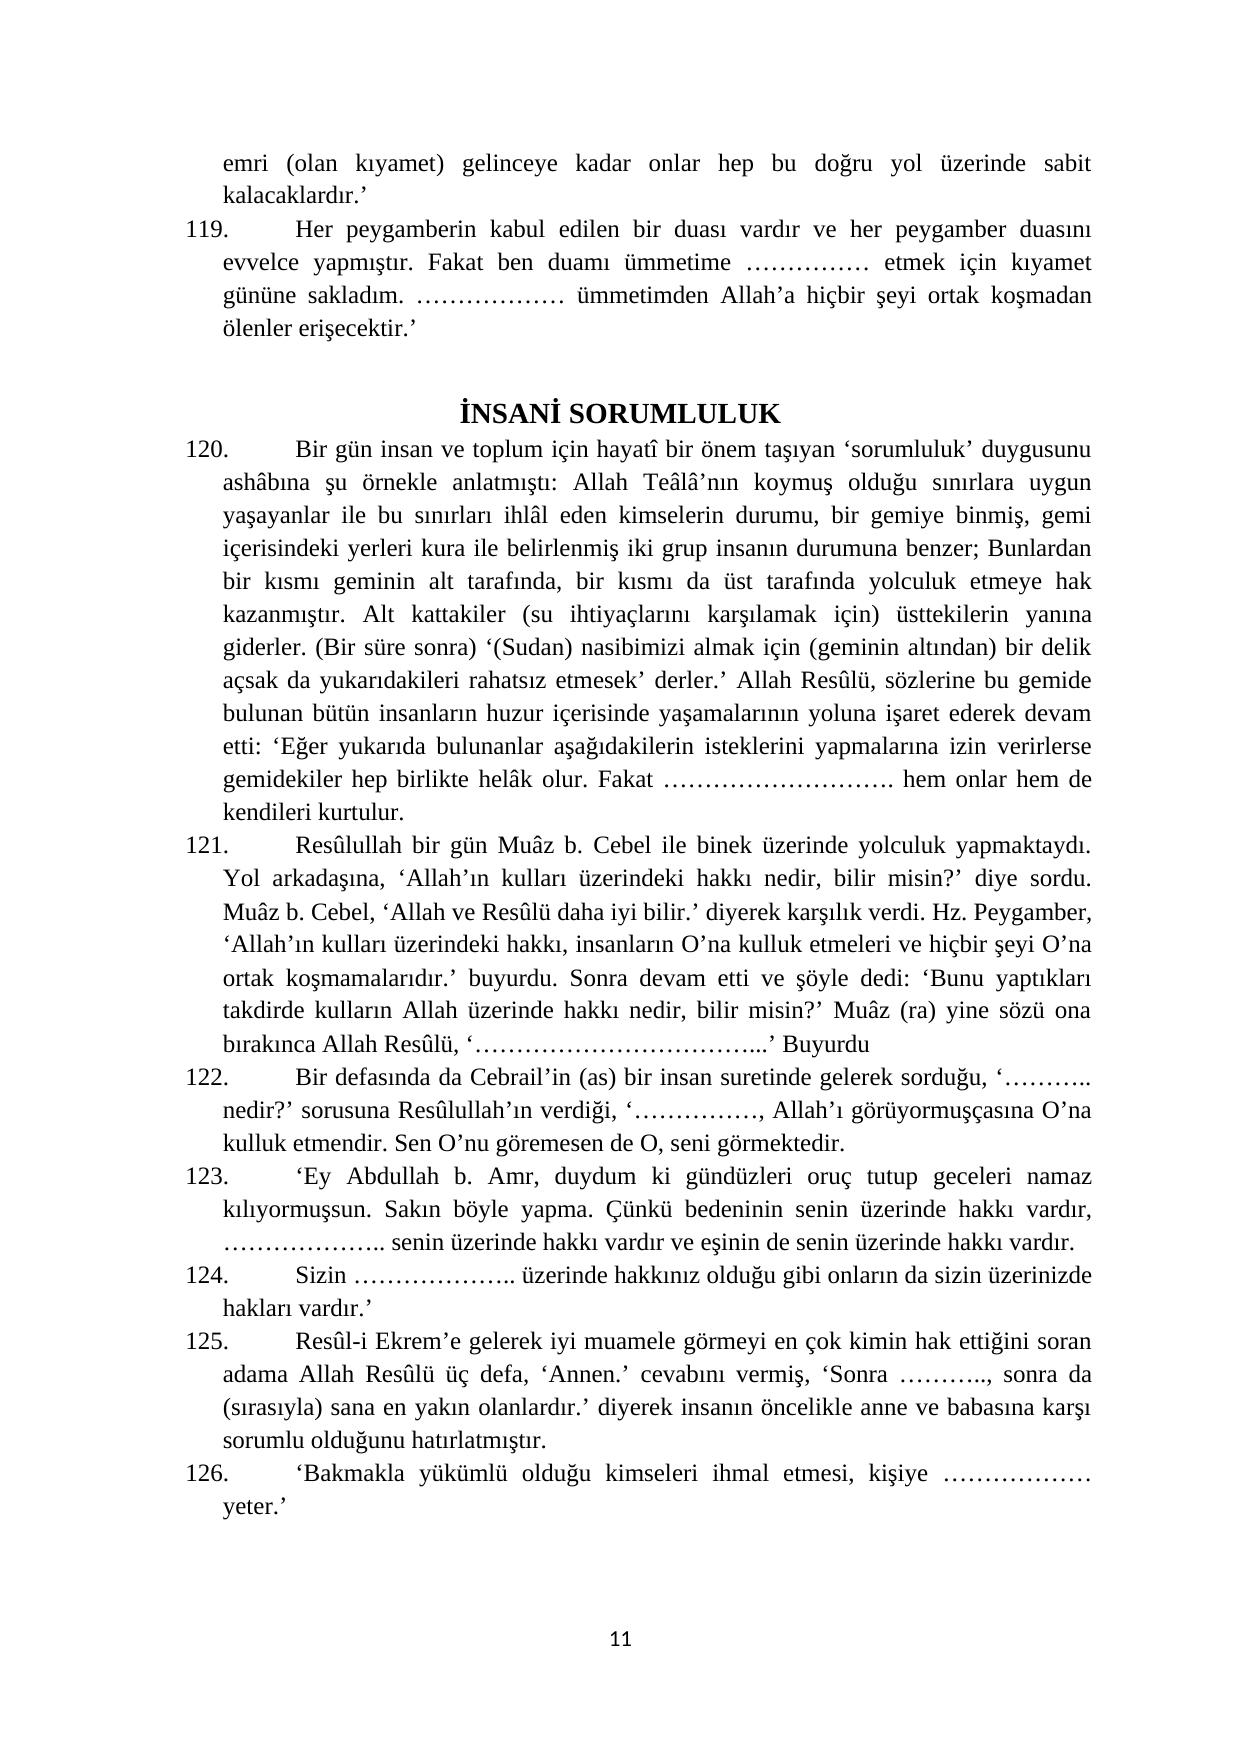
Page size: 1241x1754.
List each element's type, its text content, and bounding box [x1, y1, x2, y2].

list ‘Bakmakla yükümlü olduğu kimseleri ihmal etmesi, kişiye ……………… yeter.’ [185, 1458, 1093, 1520]
list Bir defasında da Cebrail’in (as) bir insan suretinde gelerek sorduğu, ‘……….. nedir?’ sorusuna Resûlullah’ın verdiği, ‘……………, Allah’ı görüyormuşçasına O’na kulluk etmendir. Sen O’nu göremesen de O, seni görmektedir. [185, 1062, 1093, 1156]
list Sizin ……………….. üzerinde hakkınız olduğu gibi onların da sizin üzerinizde hakları vardır.’ [185, 1260, 1093, 1322]
list Resûl-i Ekrem’e gelerek iyi muamele görmeyi en çok kimin hak ettiğini soran adama Allah Resûlü üç defa, ‘Annen.’ cevabını vermiş, ‘Sonra ……….., sonra da (sırasıyla) sana en yakın olanlardır.’ diyerek insanın öncelikle anne ve babasına karşı sorumlu olduğunu hatırlatmıştır. [185, 1326, 1093, 1454]
list ‘Ey Abdullah b. Amr, duydum ki gündüzleri oruç tutup geceleri namaz kılıyormuşsun. Sakın böyle yapma. Çünkü bedeninin senin üzerinde hakkı vardır, ……………….. senin üzerinde hakkı vardır ve eşinin de senin üzerinde hakkı vardır. [185, 1161, 1093, 1256]
list Her peygamberin kabul edilen bir duası vardır ve her peygamber duasını evvelce yapmıştır. Fakat ben duamı ümmetime …………… etmek için kıyamet gününe sakladım. ……………… ümmetimden Allah’a hiçbir şeyi ortak koşmadan ölenler erişecektir.’ [185, 214, 1093, 341]
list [185, 148, 1093, 209]
list Bir gün insan ve toplum için hayatî bir önem taşıyan ‘sorumluluk’ duygusunu ashâbına şu örnekle anlatmıştı: Allah Teâlâ’nın koymuş olduğu sınırlara uygun yaşayanlar ile bu sınırları ihlâl eden kimselerin durumu, bir gemiye binmiş, gemi içerisindeki yerleri kura ile belirlenmiş iki grup insanın durumuna benzer; Bunlardan bir kısmı geminin alt tarafında, bir kısmı da üst tarafında yolculuk etmeye hak kazanmıştır. Alt kattakiler (su ihtiyaçlarını karşılamak için) üsttekilerin yanına giderler. (Bir süre sonra) ‘(Sudan) nasibimizi almak için (geminin altından) bir delik açsak da yukarıdakileri rahatsız etmesek’ derler.’ Allah Resûlü, sözlerine bu gemide bulunan bütün insanların huzur içerisinde yaşamalarının yoluna işaret ederek devam etti: ‘Eğer yukarıda bulunanlar aşağıdakilerin isteklerini yapmalarına izin verirlerse gemidekiler hep birlikte helâk olur. Fakat ………………………. hem onlar hem de kendileri kurtulur. [185, 434, 1093, 826]
list Resûlullah bir gün Muâz b. Cebel ile binek üzerinde yolculuk yapmaktaydı. Yol arkadaşına, ‘Allah’ın kulları üzerindeki hakkı nedir, bilir misin?’ diye sordu. Muâz b. Cebel, ‘Allah ve Resûlü daha iyi bilir.’ diyerek karşılık verdi. Hz. Peygamber, ‘Allah’ın kulları üzerindeki hakkı, insanların O’na kulluk etmeleri ve hiçbir şeyi O’na ortak koşmamalarıdır.’ buyurdu. Sonra devam etti ve şöyle dedi: ‘Bunu yaptıkları takdirde kulların Allah üzerinde hakkı nedir, bilir misin?’ Muâz (ra) yine sözü ona bırakınca Allah Resûlü, ‘……………………………...’ Buyurdu [185, 831, 1093, 1057]
subtitle İNSANİ SORUMLULUK [148, 396, 1093, 429]
